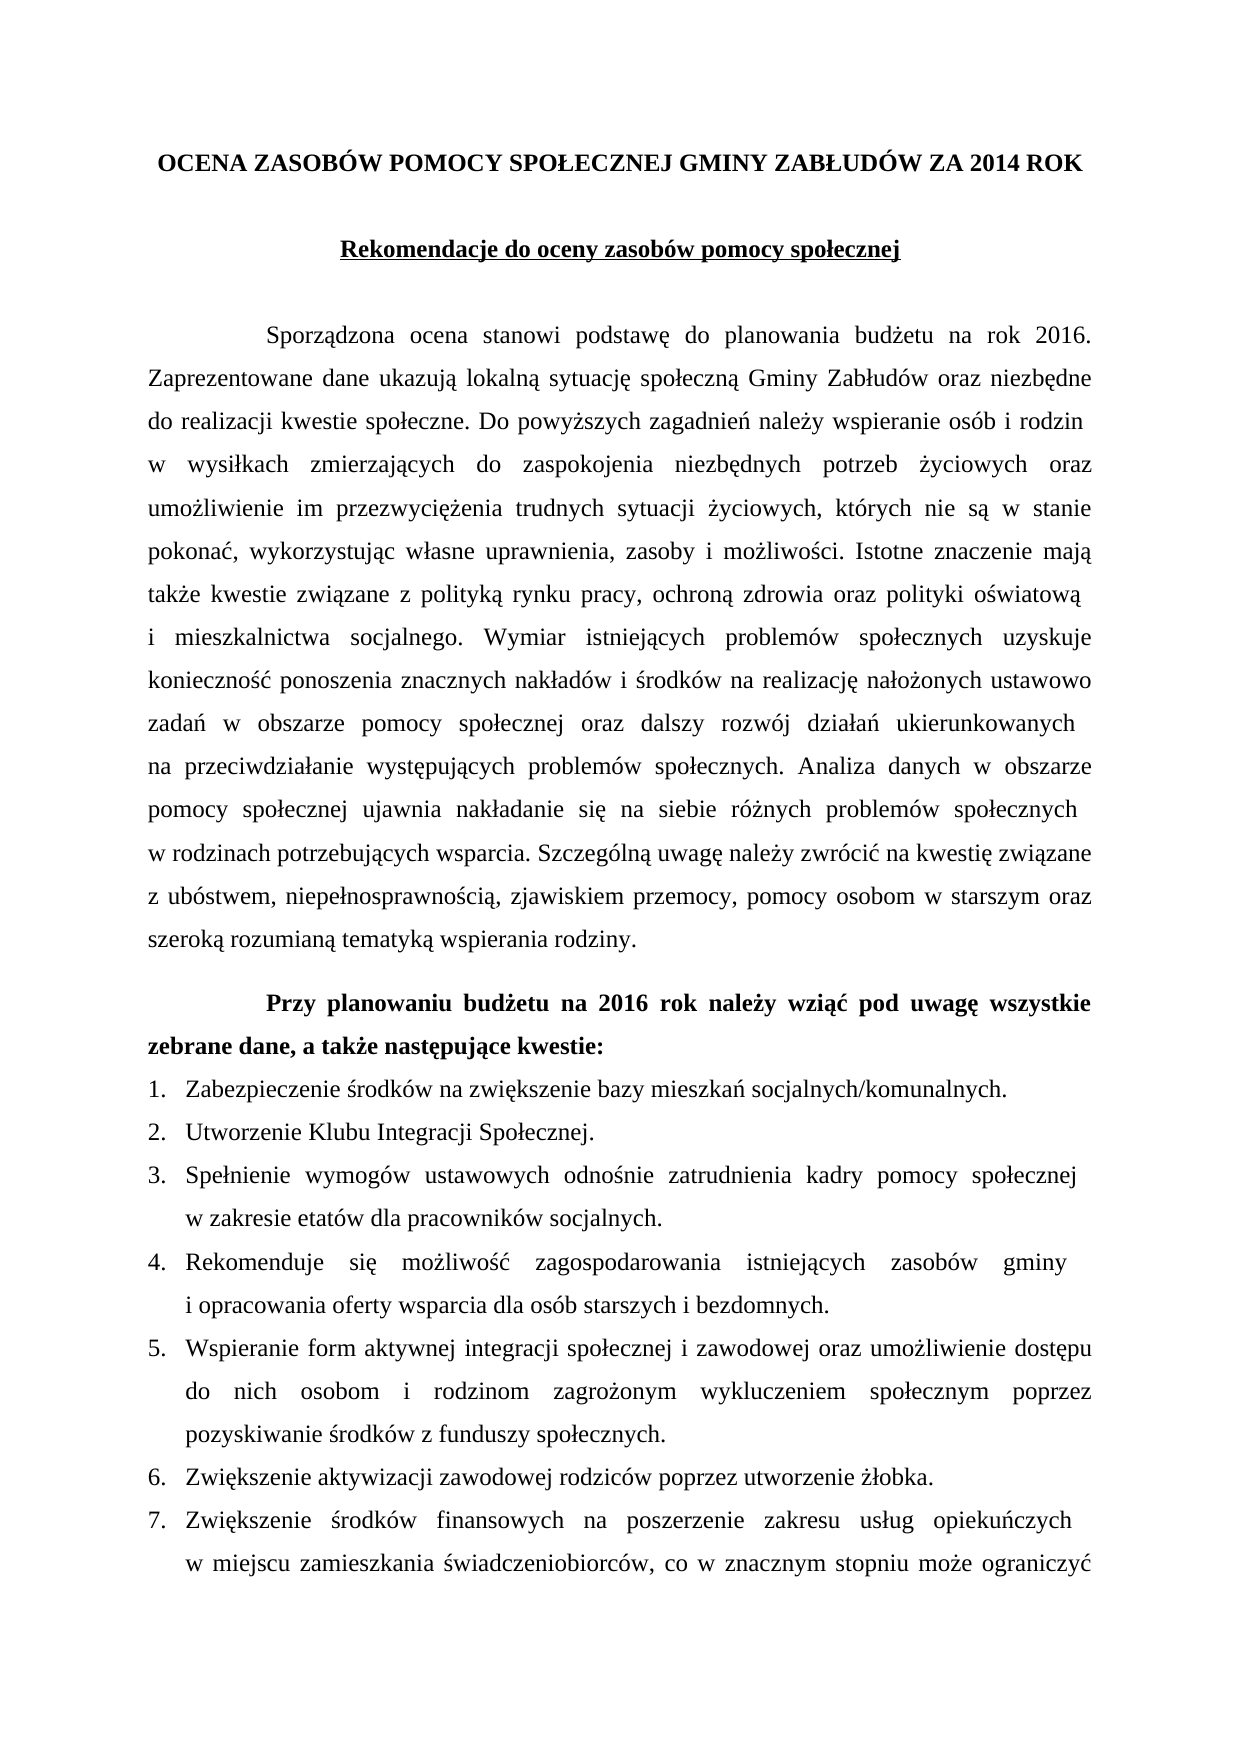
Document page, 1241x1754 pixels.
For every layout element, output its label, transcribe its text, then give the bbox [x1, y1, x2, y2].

list Spełnienie wymogów ustawowych odnośnie zatrudnienia kadry pomocy społecznej w zakresie etatów dla pracowników socjalnych. [148, 1160, 1093, 1232]
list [148, 1505, 1093, 1577]
list Wspieranie form aktywnej integracji społecznej i zawodowej oraz umożliwienie dostępu do nich osobom i rodzinom zagrożonym wykluczeniem społecznym poprzez pozyskiwanie środków z funduszy społecznych. [148, 1333, 1093, 1448]
text Rekomendacje do oceny zasobów pomocy społecznej [148, 234, 1093, 263]
text Sporządzona ocena stanowi podstawę do planowania budżetu na rok 2016. Zaprezentowane dane ukazują lokalną sytuację społeczną Gminy Zabłudów oraz niezbędne do realizacji kwestie społeczne. Do powyższych zagadnień należy wspieranie osób i rodzin w wysiłkach zmierzających do zaspokojenia niezbędnych potrzeb życiowych oraz umożliwienie im przezwyciężenia trudnych sytuacji życiowych, których nie są w stanie pokonać, wykorzystując własne uprawnienia, zasoby i możliwości. Istotne znaczenie mają także kwestie związane z polityką rynku pracy, ochroną zdrowia oraz polityki oświatową i mieszkalnictwa socjalnego. Wymiar istniejących problemów społecznych uzyskuje konieczność ponoszenia znacznych nakładów i środków na realizację nałożonych ustawowo zadań w obszarze pomocy społecznej oraz dalszy rozwój działań ukierunkowanych na przeciwdziałanie występujących problemów społecznych. Analiza danych w obszarze pomocy społecznej ujawnia nakładanie się na siebie różnych problemów społecznych w rodzinach potrzebujących wsparcia. Szczególną uwagę należy zwrócić na kwestię związane z ubóstwem, niepełnosprawnością, zjawiskiem przemocy, pomocy osobom w starszym oraz szeroką rozumianą tematyką wspierania rodziny. [148, 320, 1093, 953]
list Rekomenduje się możliwość zagospodarowania istniejących zasobów gminy i opracowania oferty wsparcia dla osób starszych i bezdomnych. [148, 1247, 1093, 1318]
list Zabezpieczenie środków na zwiększenie bazy mieszkań socjalnych/komunalnych. [148, 1074, 1093, 1103]
text OCENA ZASOBÓW POMOCY SPOŁECZNEJ GMINY ZABŁUDÓW ZA 2014 ROK [148, 148, 1093, 176]
list Utworzenie Klubu Integracji Społecznej. [148, 1117, 1093, 1146]
text Przy planowaniu budżetu na 2016 rok należy wziąć pod uwagę wszystkie zebrane dane, a także następujące kwestie: [148, 988, 1093, 1060]
list Zwiększenie aktywizacji zawodowej rodziców poprzez utworzenie żłobka. [148, 1462, 1093, 1491]
